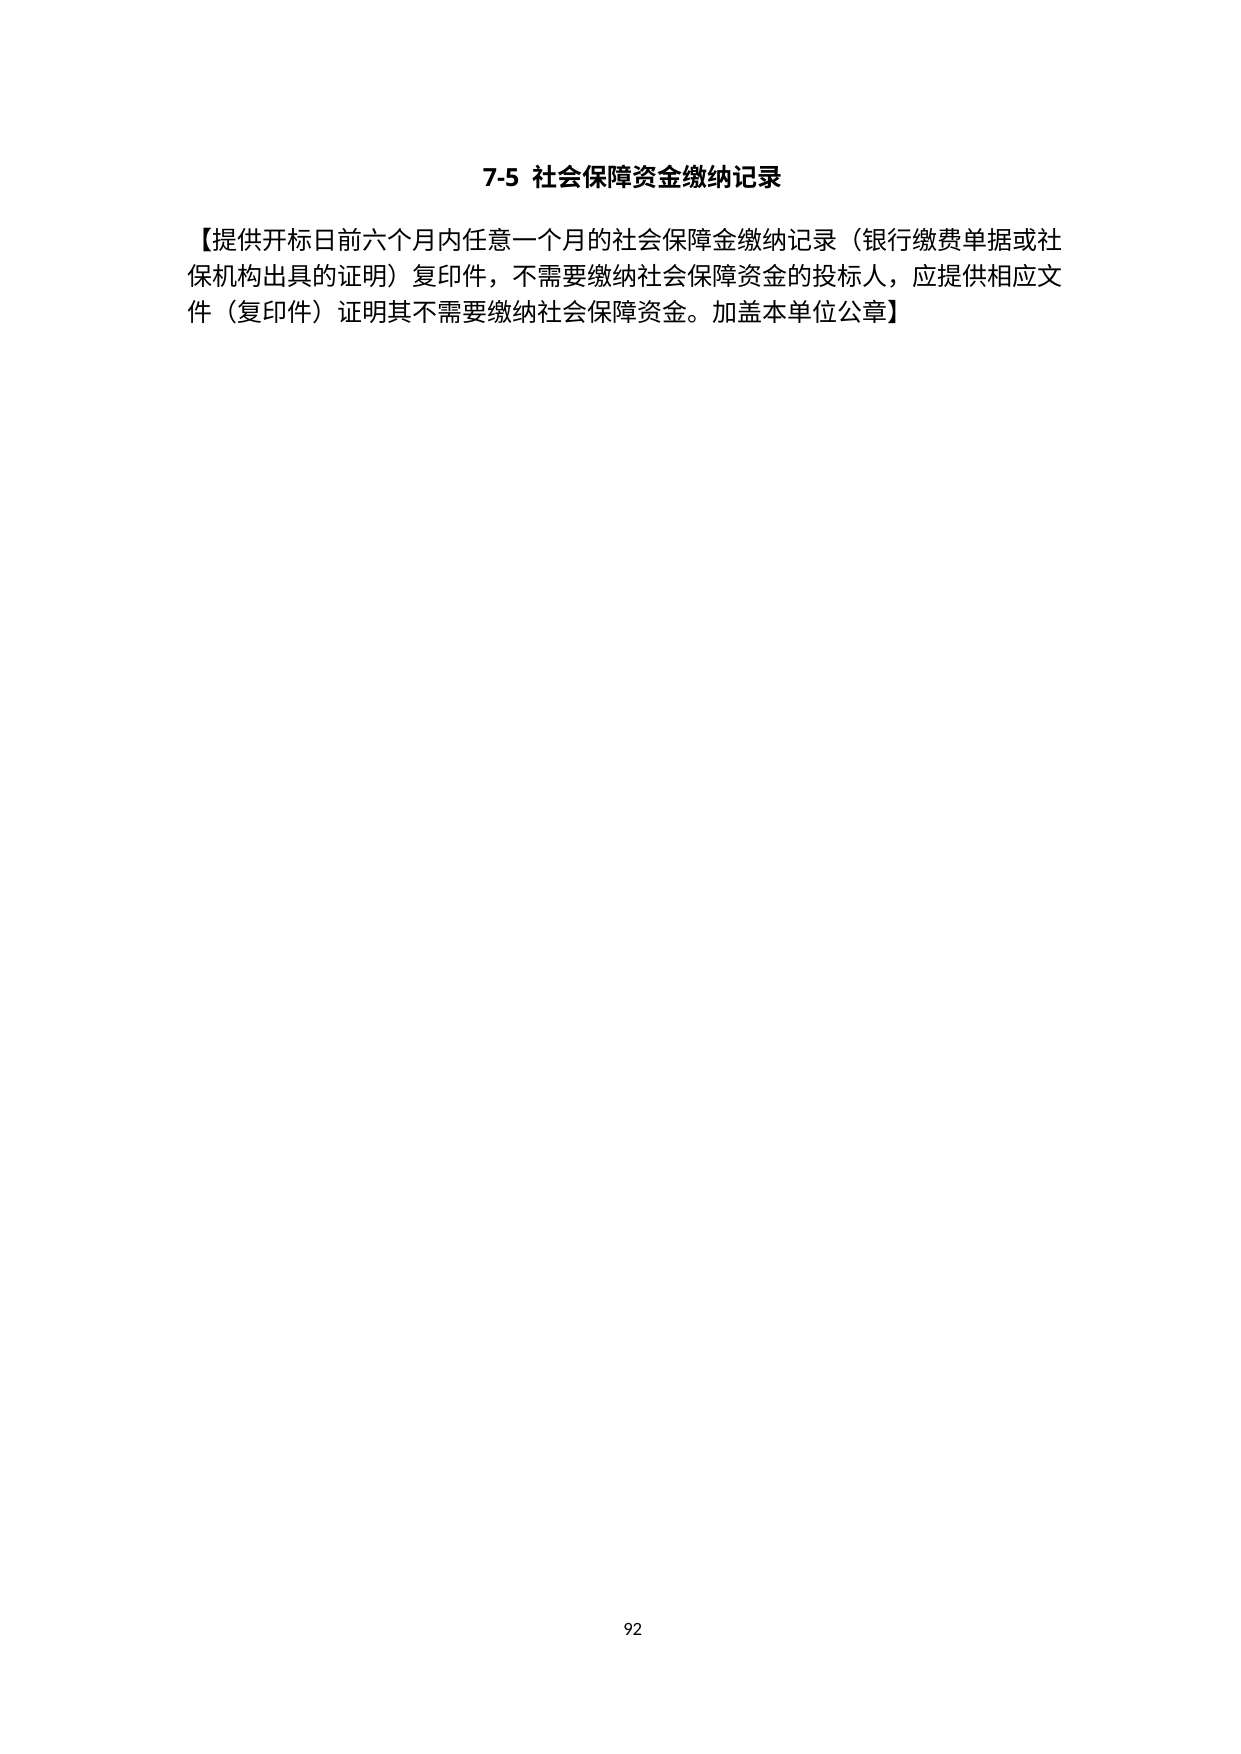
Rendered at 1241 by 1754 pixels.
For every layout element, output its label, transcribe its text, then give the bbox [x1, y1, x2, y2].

subtitle 【提供开标日前六个月内任意一个月的社会保障金缴纳记录（银行缴费单据或社保机构出具的证明）复印件，不需要缴纳社会保障资金的投标人，应提供相应文件（复印件）证明其不需要缴纳社会保障资金。加盖本单位公章】 [187, 220, 1078, 329]
subtitle 7-5 社会保障资金缴纳记录 [187, 157, 1078, 193]
